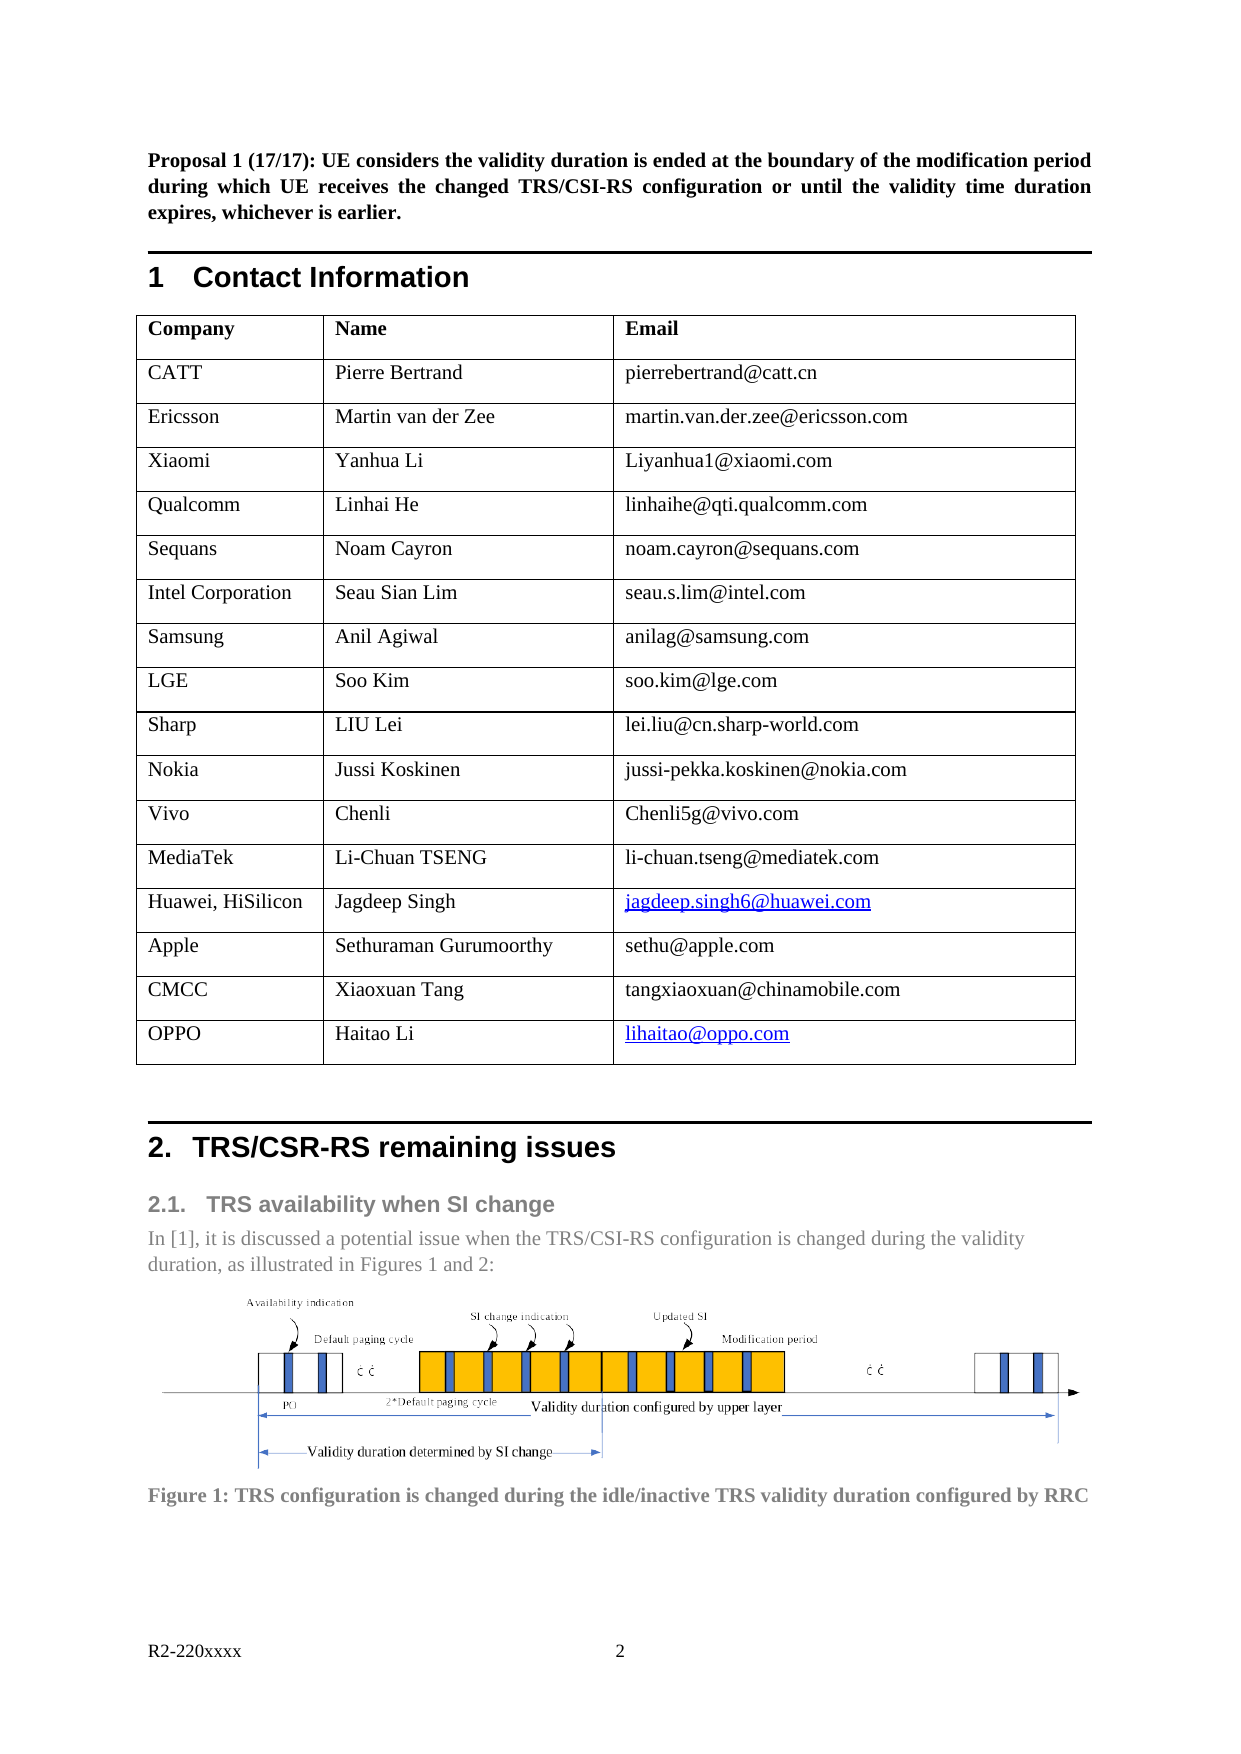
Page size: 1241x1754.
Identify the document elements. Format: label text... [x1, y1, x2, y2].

table_cell Anil Agiwal [324, 624, 613, 667]
subtitle TRS/CSR-RS remaining issues [148, 1124, 1092, 1164]
table_cell Chenli [324, 801, 613, 843]
table_cell Huawei, HiSilicon [137, 889, 323, 932]
text Figure 1: TRS configuration is changed during the idle/inactive TRS validity duration configured by RRC [148, 1483, 1092, 1507]
table_cell Seau Sian Lim [324, 580, 613, 623]
table_cell Xiaoxuan Tang [324, 977, 613, 1020]
table_cell Soo Kim [324, 668, 613, 711]
table_cell Li-Chuan TSENG [324, 845, 613, 888]
table_cell seau.s.lim@intel.com [614, 580, 1075, 623]
subtitle Contact Information [148, 254, 1092, 293]
table_cell Qualcomm [137, 492, 323, 535]
table_cell Apple [137, 933, 323, 976]
table_cell Ericsson [137, 404, 323, 447]
table_cell MediaTek [137, 845, 323, 888]
table_cell linhaihe@qti.qualcomm.com [614, 492, 1075, 535]
table_cell noam.cayron@sequans.com [614, 536, 1075, 579]
table_cell CMCC [137, 977, 323, 1020]
table_cell Haitao Li [324, 1021, 613, 1064]
table_cell Sequans [137, 536, 323, 579]
table_cell soo.kim@lge.com [614, 668, 1075, 711]
text In [1], it is discussed a potential issue when the TRS/CSI-RS configuration is changed during the validity duration, as illustrated in Figures 1 and 2: [148, 1226, 1092, 1276]
table_cell Linhai He [324, 492, 613, 535]
table_cell martin.van.der.zee@ericsson.com [614, 404, 1075, 447]
table_cell CATT [137, 360, 323, 403]
subtitle TRS availability when SI change [148, 1191, 1092, 1218]
table_cell pierrebertrand@catt.cn [614, 360, 1075, 403]
table_cell sethu@apple.com [614, 933, 1075, 976]
table_cell Jagdeep Singh [324, 889, 613, 932]
table_header Company [137, 316, 323, 359]
table_cell Noam Cayron [324, 536, 613, 579]
table_cell Xiaomi [137, 448, 323, 491]
table_cell jussi-pekka.koskinen@nokia.com [614, 756, 1075, 799]
table_cell Yanhua Li [324, 448, 613, 491]
table_cell OPPO [137, 1021, 323, 1064]
table_cell LIU Lei [324, 713, 613, 755]
table_cell Chenli5g@vivo.com [614, 801, 1075, 843]
table_cell lihaitao@oppo.com [614, 1021, 1075, 1064]
table_cell Sharp [137, 713, 323, 755]
table_cell Liyanhua1@xiaomi.com [614, 448, 1075, 491]
table_cell Vivo [137, 801, 323, 843]
table_cell Pierre Bertrand [324, 360, 613, 403]
table_cell Sethuraman Gurumoorthy [324, 933, 613, 976]
table_cell lei.liu@cn.sharp-world.com [614, 713, 1075, 755]
table_header Name [324, 316, 613, 359]
table_cell anilag@samsung.com [614, 624, 1075, 667]
table_cell Samsung [137, 624, 323, 667]
table_cell jagdeep.singh6@huawei.com [614, 889, 1075, 932]
table_cell Intel Corporation [137, 580, 323, 623]
table_cell LGE [137, 668, 323, 711]
text Proposal 1 (17/17): UE considers the validity duration is ended at the boundary of the modification period during which UE receives the changed TRS/CSI-RS configuration or until the validity time duration expires, whichever is earlier. [148, 148, 1092, 224]
table_cell li-chuan.tseng@mediatek.com [614, 845, 1075, 888]
table_cell Martin van der Zee [324, 404, 613, 447]
table_header Email [614, 316, 1075, 359]
table_cell Jussi Koskinen [324, 756, 613, 799]
table_cell Nokia [137, 756, 323, 799]
table_cell tangxiaoxuan@chinamobile.com [614, 977, 1075, 1020]
